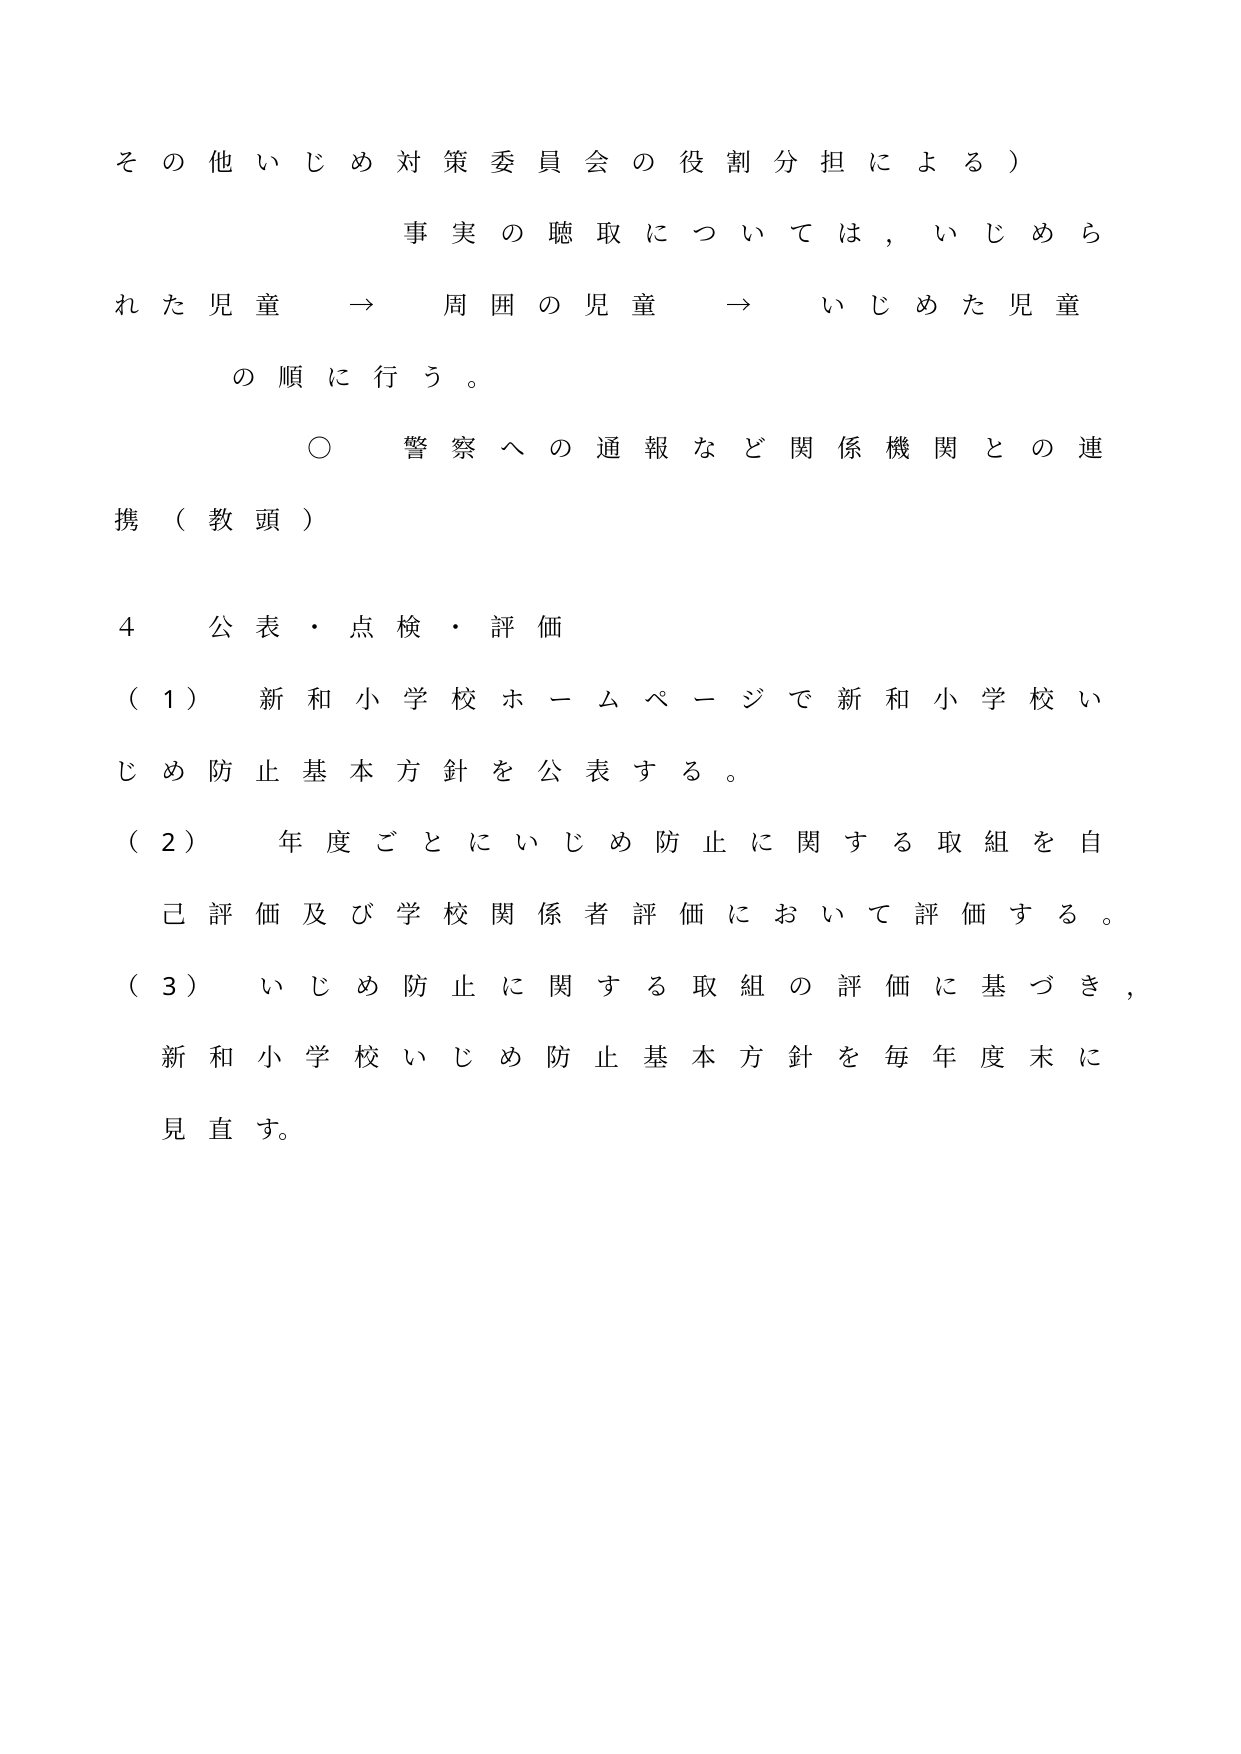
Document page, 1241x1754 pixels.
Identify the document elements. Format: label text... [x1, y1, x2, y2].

text ○ 警察への通報など関係機関との連携（教頭） [114, 411, 1126, 554]
text （1） 新和小学校ホームページで新和小学校いじめ防止基本方針を公表する。 [114, 662, 1126, 805]
text の順に行う。 [114, 339, 1126, 411]
text ４ 公表・点検・評価 [114, 590, 1126, 662]
text 事実の聴取については，いじめられた児童 → 周囲の児童 → いじめた児童 [114, 196, 1126, 339]
text （3） いじめ防止に関する取組の評価に基づき，新和小学校いじめ防止基本方針を毎年度末に見直す。 [114, 949, 1126, 1164]
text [114, 124, 1126, 196]
text （2） 年度ごとにいじめ防止に関する取組を自己評価及び学校関係者評価において評価する。 [114, 805, 1126, 949]
